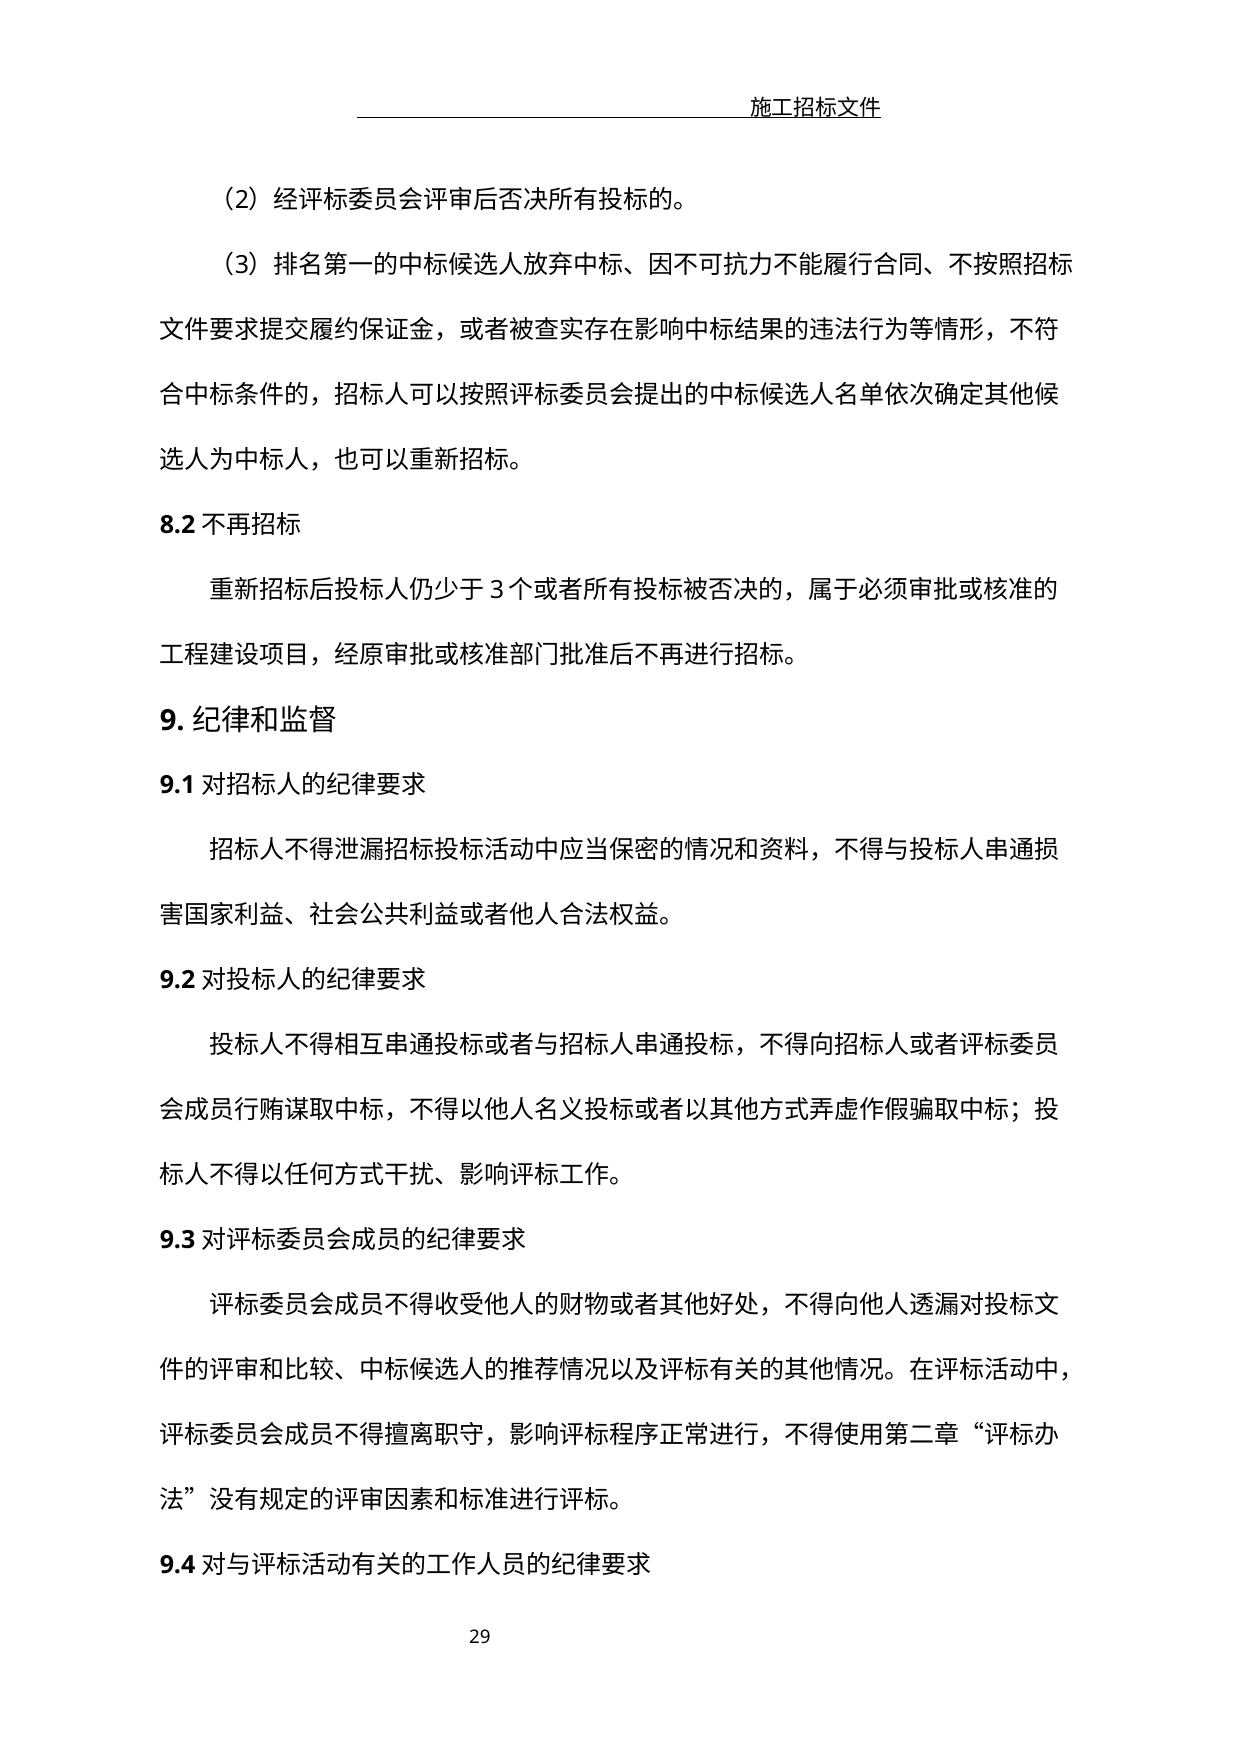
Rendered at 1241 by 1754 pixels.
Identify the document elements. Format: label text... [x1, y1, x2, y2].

text 招标人不得泄漏招标投标活动中应当保密的情况和资料，不得与投标人串通损害国家利益、社会公共利益或者他人合法权益。 [159, 815, 1078, 945]
text 9. 纪律和监督 [159, 685, 1078, 750]
text 评标委员会成员不得收受他人的财物或者其他好处，不得向他人透漏对投标文件的评审和比较、中标候选人的推荐情况以及评标有关的其他情况。在评标活动中，评标委员会成员不得擅离职守，影响评标程序正常进行，不得使用第二章“评标办法”没有规定的评审因素和标准进行评标。 [159, 1270, 1078, 1530]
text 投标人不得相互串通投标或者与招标人串通投标，不得向招标人或者评标委员会成员行贿谋取中标，不得以他人名义投标或者以其他方式弄虚作假骗取中标；投标人不得以任何方式干扰、影响评标工作。 [159, 1010, 1078, 1205]
text 9.2 对投标人的纪律要求 [159, 945, 1078, 1010]
text （2）经评标委员会评审后否决所有投标的。 [159, 165, 1078, 230]
text 9.1 对招标人的纪律要求 [159, 750, 1078, 815]
text 重新招标后投标人仍少于3个或者所有投标被否决的，属于必须审批或核准的工程建设项目，经原审批或核准部门批准后不再进行招标。 [159, 555, 1078, 685]
text （3）排名第一的中标候选人放弃中标、因不可抗力不能履行合同、不按照招标文件要求提交履约保证金，或者被查实存在影响中标结果的违法行为等情形，不符合中标条件的，招标人可以按照评标委员会提出的中标候选人名单依次确定其他候选人为中标人，也可以重新招标。 [159, 230, 1078, 490]
text 9.4 对与评标活动有关的工作人员的纪律要求 [159, 1530, 1078, 1595]
text 9.3 对评标委员会成员的纪律要求 [159, 1205, 1078, 1270]
text 8.2 不再招标 [159, 490, 1078, 555]
